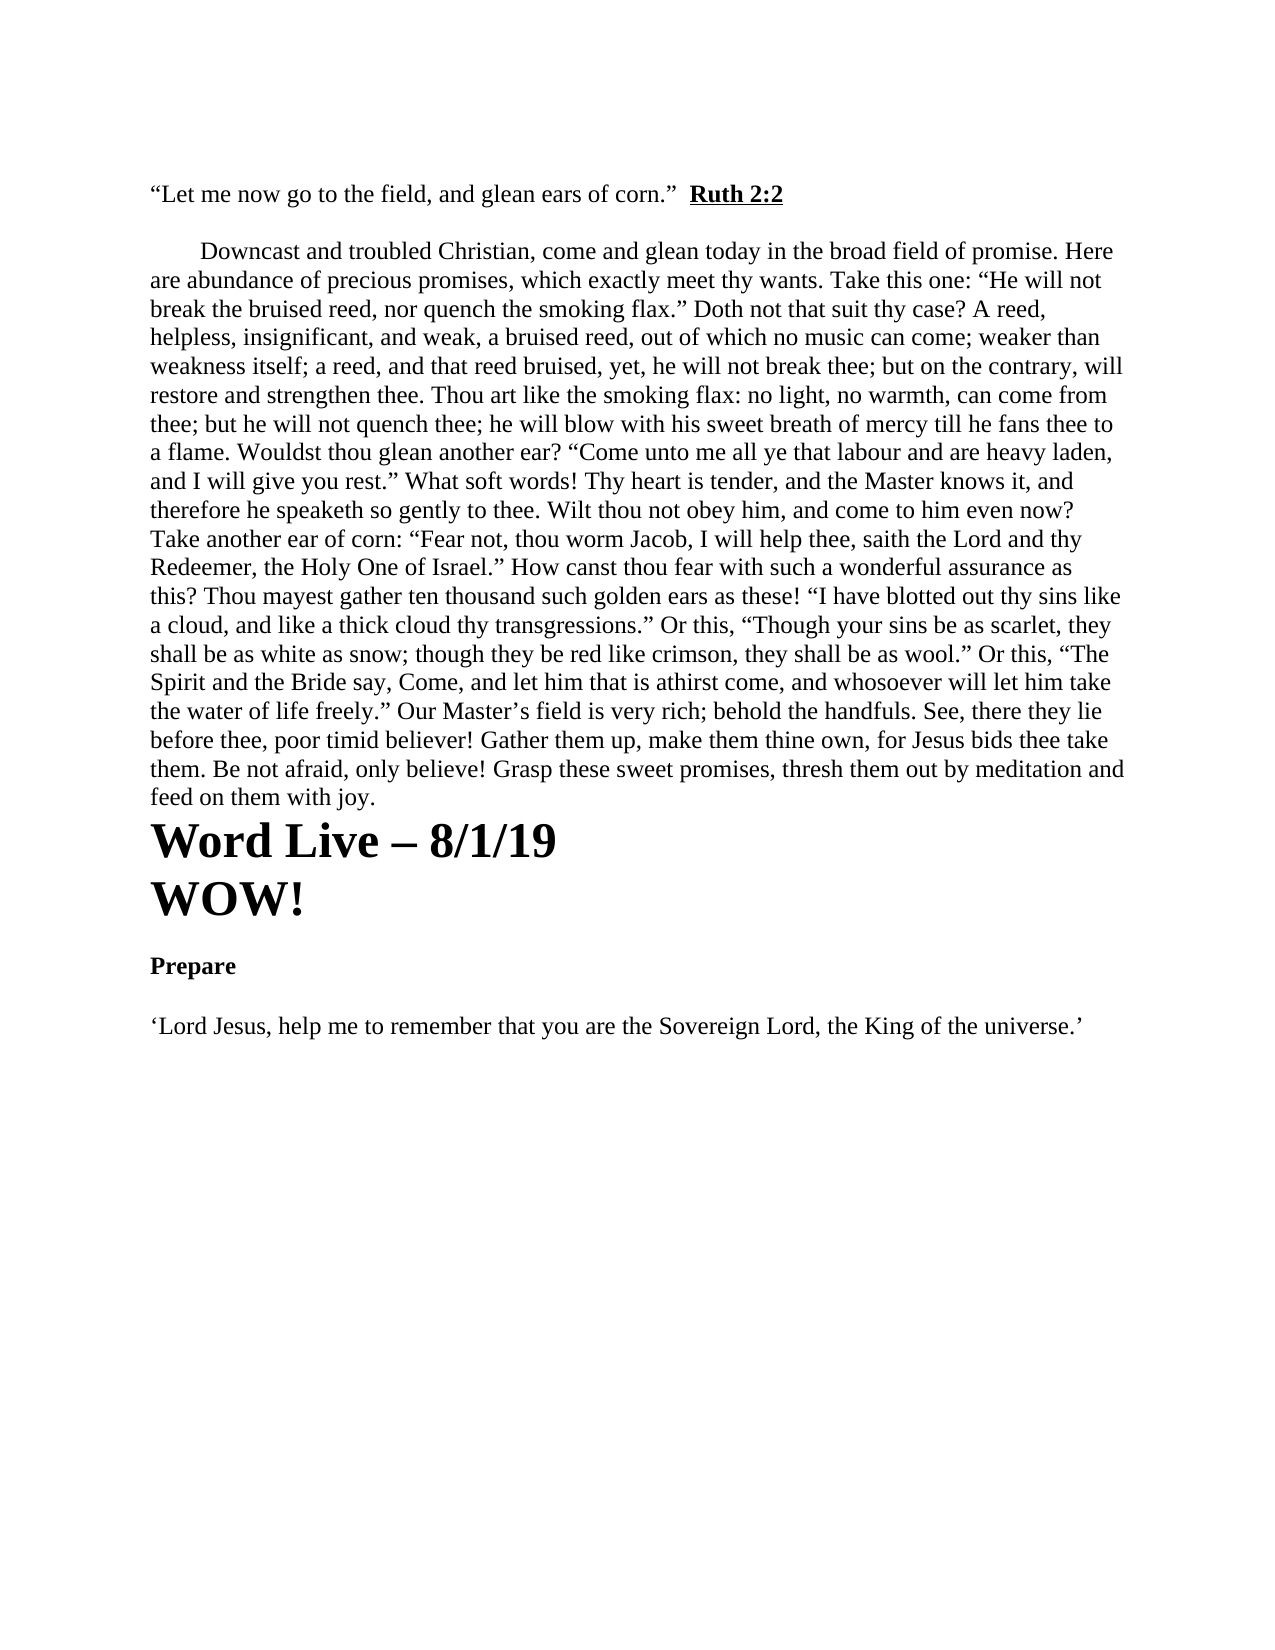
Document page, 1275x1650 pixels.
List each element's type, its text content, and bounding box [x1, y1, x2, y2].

subtitle Prepare [150, 951, 1125, 980]
subtitle WOW! [150, 869, 1125, 926]
text ‘Lord Jesus, help me to remember that you are the Sovereign Lord, the King of the universe.’ [150, 1011, 1125, 1040]
text Downcast and troubled Christian, come and glean today in the broad field of promise. Here are abundance of precious promises, which exactly meet thy wants. Take this one: “He will not break the bruised reed, nor quench the smoking flax.” Doth not that suit thy case? A reed, helpless, insignificant, and weak, a bruised reed, out of which no music can come; weaker than weakness itself; a reed, and that reed bruised, yet, he will not break thee; but on the contrary, will restore and strengthen thee. Thou art like the smoking flax: no light, no warmth, can come from thee; but he will not quench thee; he will blow with his sweet breath of mercy till he fans thee to a flame. Wouldst thou glean another ear? “Come unto me all ye that labour and are heavy laden, and I will give you rest.” What soft words! Thy heart is tender, and the Master knows it, and therefore he speaketh so gently to thee. Wilt thou not obey him, and come to him even now? Take another ear of corn: “Fear not, thou worm Jacob, I will help thee, saith the Lord and thy Redeemer, the Holy One of Israel.” How canst thou fear with such a wonderful assurance as this? Thou mayest gather ten thousand such golden ears as these! “I have blotted out thy sins like a cloud, and like a thick cloud thy transgressions.” Or this, “Though your sins be as scarlet, they shall be as white as snow; though they be red like crimson, they shall be as wool.” Or this, “The Spirit and the Bride say, Come, and let him that is athirst come, and whosoever will let him take the water of life freely.” Our Master’s field is very rich; behold the handfuls. See, there they lie before thee, poor timid believer! Gather them up, make them thine own, for Jesus bids thee take them. Be not afraid, only believe! Grasp these sweet promises, thresh them out by meditation and feed on them with joy. [150, 236, 1125, 811]
subtitle Word Live – 8/1/19 [150, 811, 1125, 869]
text “Let me now go to the field, and glean ears of corn.” Ruth 2:2 [150, 179, 1125, 207]
